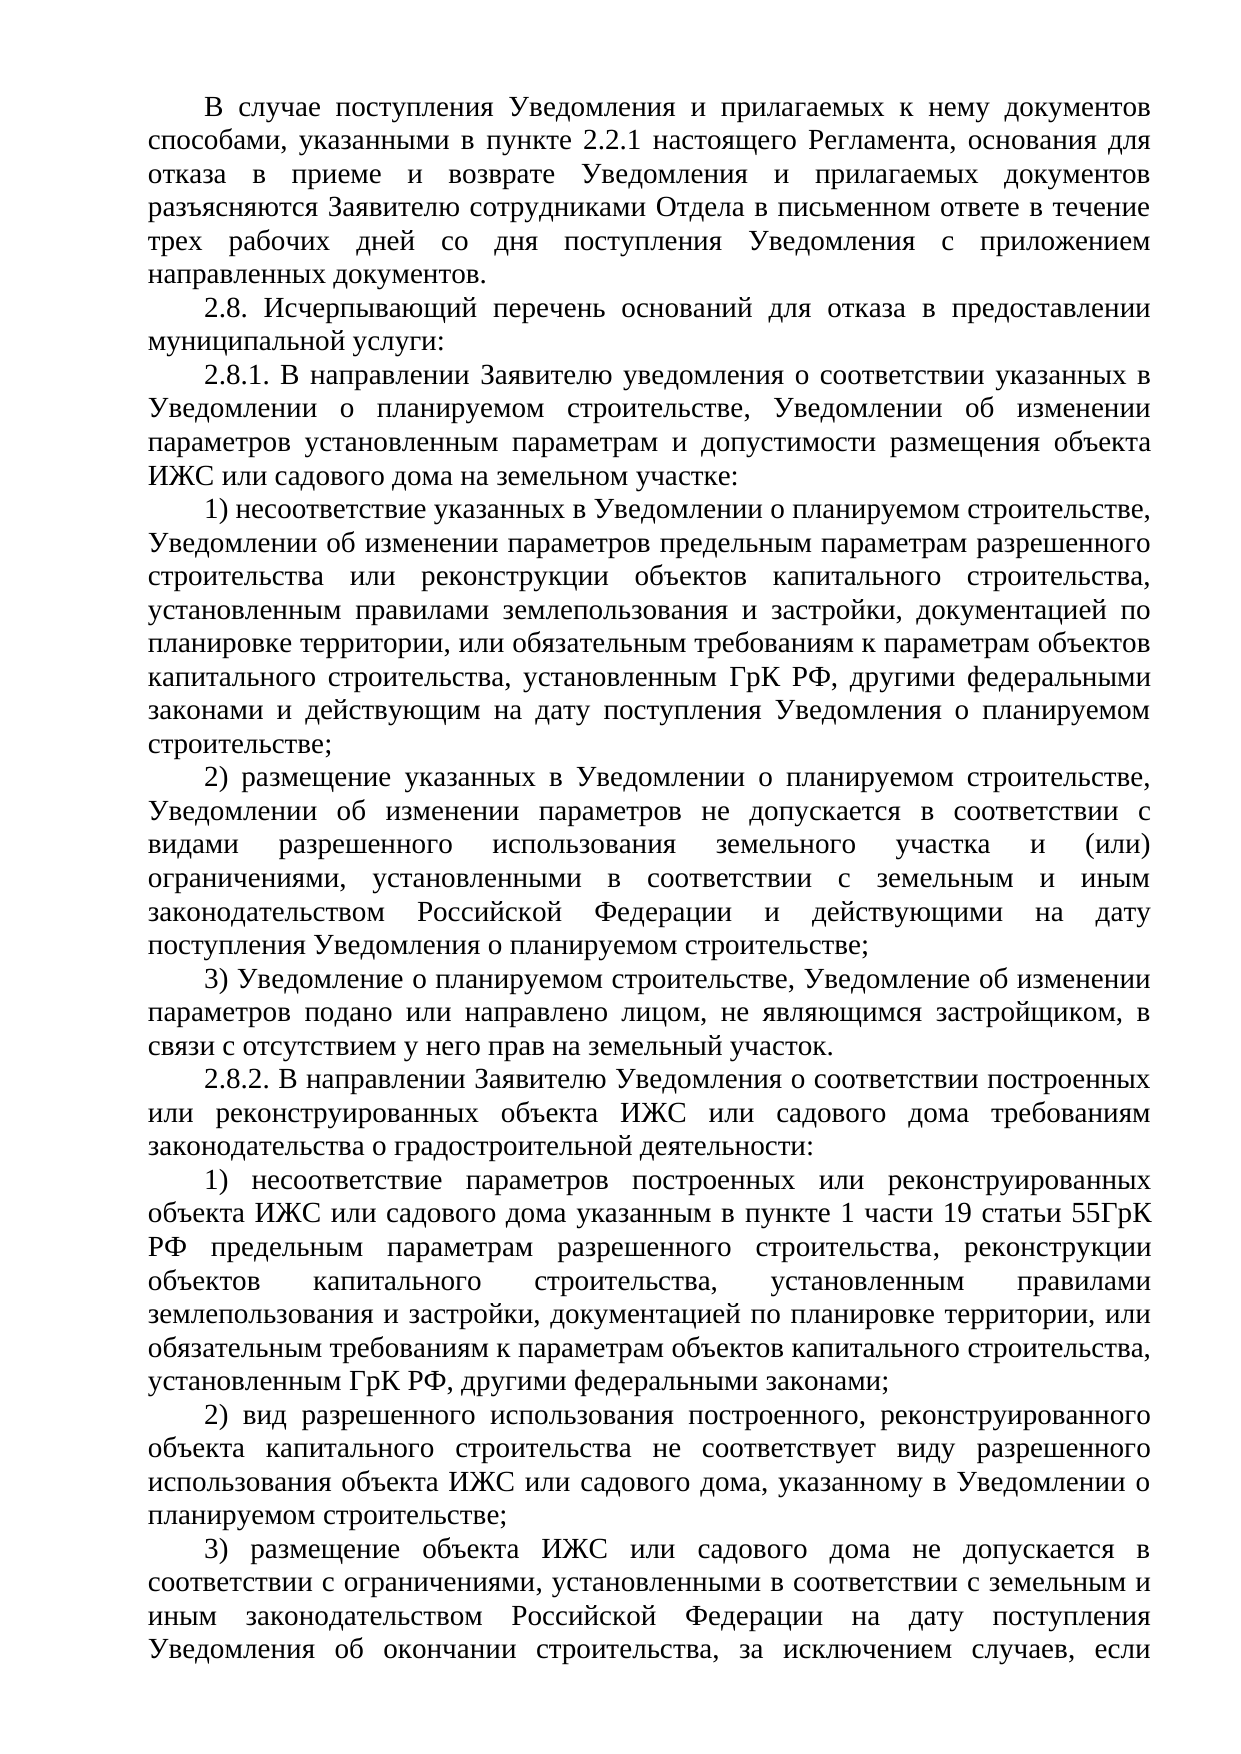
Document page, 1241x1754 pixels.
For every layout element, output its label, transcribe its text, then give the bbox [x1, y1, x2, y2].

text 2.8.1. В направлении Заявителю уведомления о соответствии указанных в Уведомлении о планируемом строительстве, Уведомлении об изменении параметров установленным параметрам и допустимости размещения объекта ИЖС или садового дома на земельном участке: [148, 357, 1152, 491]
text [148, 1531, 1152, 1665]
text 3) Уведомление о планируемом строительстве, Уведомление об изменении параметров подано или направлено лицом, не являющимся застройщиком, в связи с отсутствием у него прав на земельный участок. [148, 961, 1152, 1061]
text 1) несоответствие указанных в Уведомлении о планируемом строительстве, Уведомлении об изменении параметров предельным параметрам разрешенного строительства или реконструкции объектов капитального строительства, установленным правилами землепользования и застройки, документацией по планировке территории, или обязательным требованиям к параметрам объектов капитального строительства, установленным ГрК РФ, другими федеральными законами и действующим на дату поступления Уведомления о планируемом строительстве; [148, 491, 1152, 759]
text 2.8.2. В направлении Заявителю Уведомления о соответствии построенных или реконструированных объекта ИЖС или садового дома требованиям законодательства о градостроительной деятельности: [148, 1061, 1152, 1162]
text 2.8. Исчерпывающий перечень оснований для отказа в предоставлении муниципальной услуги: [148, 290, 1152, 357]
text 1) несоответствие параметров построенных или реконструированных объекта ИЖС или садового дома указанным в пункте 1 части 19 статьи 55ГрК РФ предельным параметрам разрешенного строительства, реконструкции объектов капитального строительства, установленным правилами землепользования и застройки, документацией по планировке территории, или обязательным требованиям к параметрам объектов капитального строительства, установленным ГрК РФ, другими федеральными законами; [148, 1162, 1152, 1397]
text 2) размещение указанных в Уведомлении о планируемом строительстве, Уведомлении об изменении параметров не допускается в соответствии с видами разрешенного использования земельного участка и (или) ограничениями, установленными в соответствии с земельным и иным законодательством Российской Федерации и действующими на дату поступления Уведомления о планируемом строительстве; [148, 759, 1152, 961]
text В случае поступления Уведомления и прилагаемых к нему документов способами, указанными в пункте 2.2.1 настоящего Регламента, основания для отказа в приеме и возврате Уведомления и прилагаемых документов разъясняются Заявителю сотрудниками Отдела в письменном ответе в течение трех рабочих дней со дня поступления Уведомления с приложением направленных документов. [148, 89, 1152, 290]
text 2) вид разрешенного использования построенного, реконструированного объекта капитального строительства не соответствует виду разрешенного использования объекта ИЖС или садового дома, указанному в Уведомлении о планируемом строительстве; [148, 1397, 1152, 1531]
